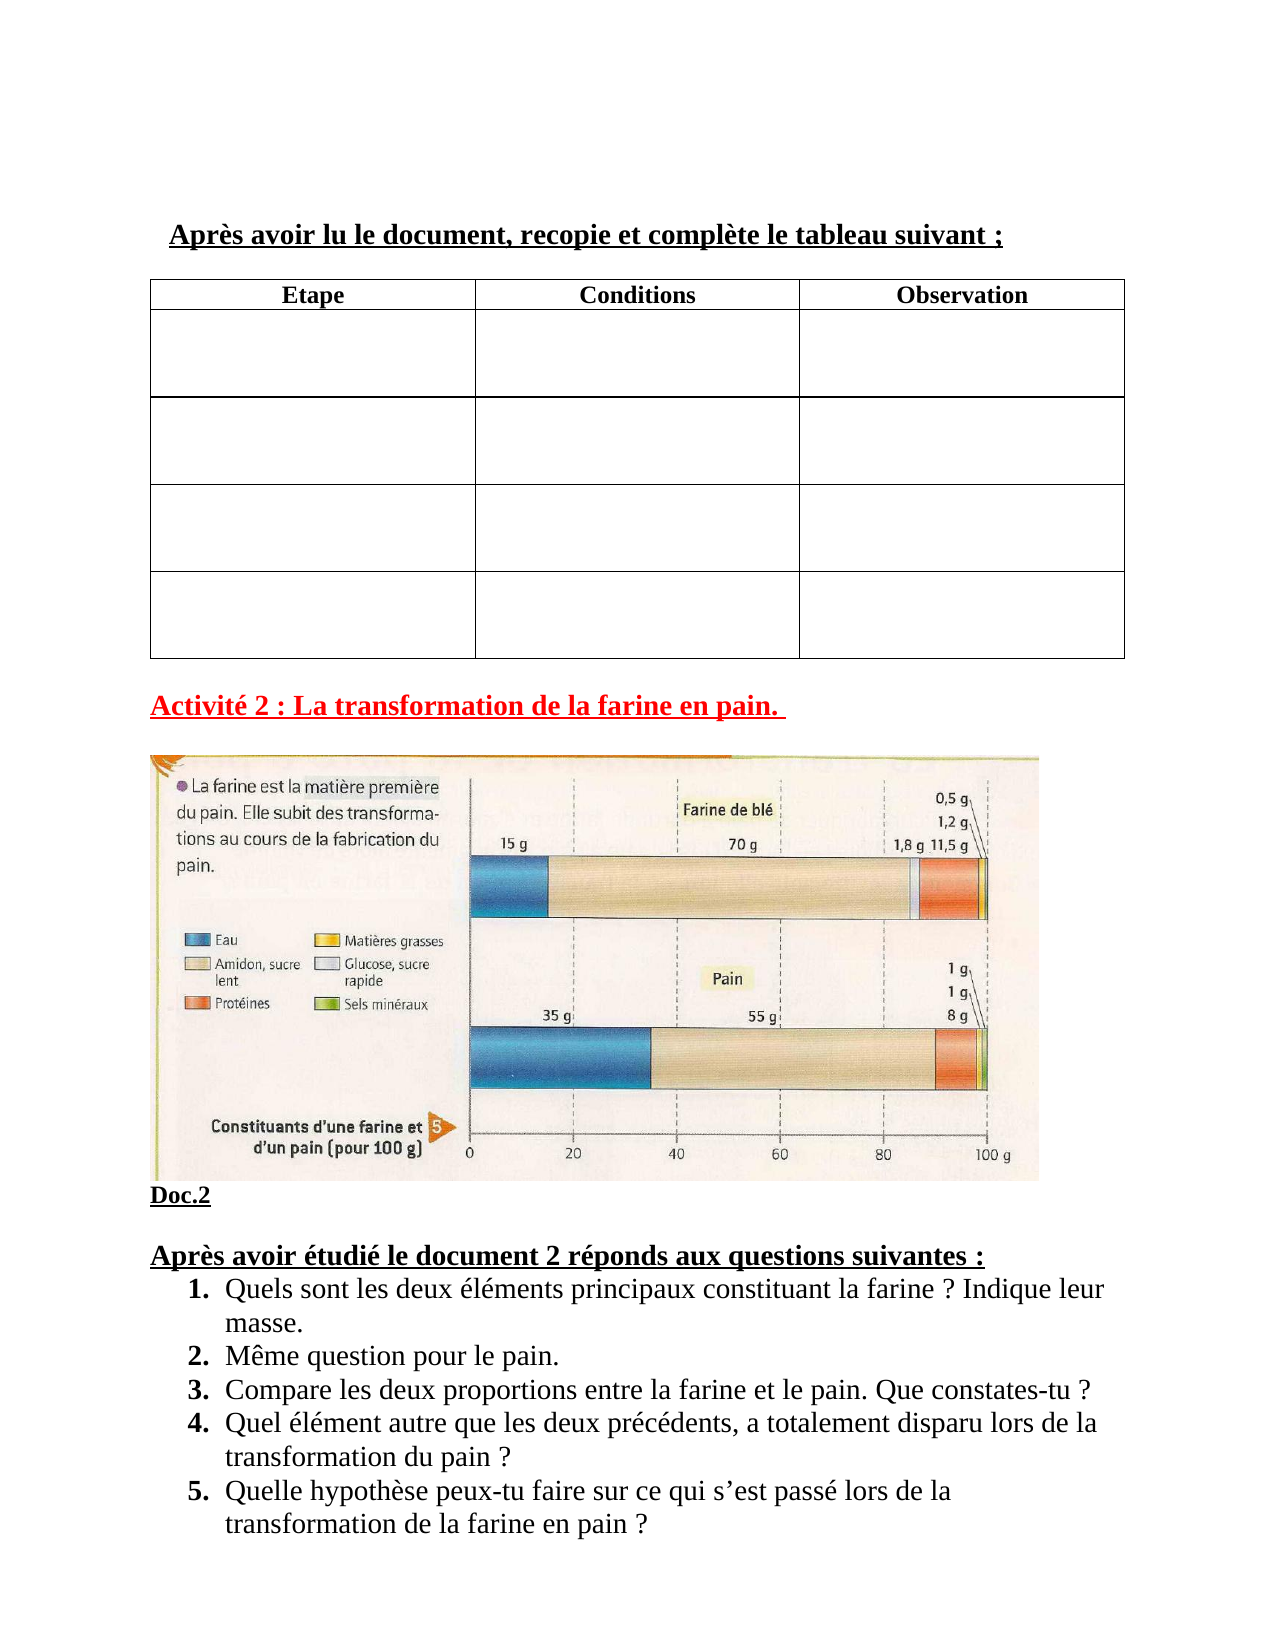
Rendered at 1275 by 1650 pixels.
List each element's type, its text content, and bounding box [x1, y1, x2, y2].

table_cell [476, 310, 799, 396]
list Quelle hypothèse peux-tu faire sur ce qui s’est passé lors de la transformation de la farine en pain ? [187, 1473, 1125, 1540]
table_header Conditions [476, 280, 799, 309]
list Quel élément autre que les deux précédents, a totalement disparu lors de la transformation du pain ? [187, 1406, 1125, 1473]
table_cell [476, 398, 799, 484]
table_cell [800, 398, 1124, 484]
table_cell [800, 485, 1124, 571]
text Après avoir lu le document, recopie et complète le tableau suivant ; [169, 217, 1125, 251]
table_cell [800, 310, 1124, 396]
table_cell [476, 485, 799, 571]
table_cell [151, 310, 475, 396]
list Même question pour le pain. [187, 1338, 1125, 1372]
table_cell [151, 572, 475, 658]
table_header Observation [800, 280, 1124, 309]
table_cell [151, 398, 475, 484]
text Après avoir étudié le document 2 réponds aux questions suivantes : [150, 1238, 1125, 1271]
table_cell [151, 485, 475, 571]
table_cell [800, 572, 1124, 658]
table_header Etape [151, 280, 475, 309]
list Quels sont les deux éléments principaux constituant la farine ? Indique leur masse. [187, 1271, 1125, 1338]
picture [150, 755, 1040, 1181]
list Compare les deux proportions entre la farine et le pain. Que constates-tu ? [187, 1372, 1125, 1406]
text Doc.2 [150, 1180, 1125, 1209]
table_cell [476, 572, 799, 658]
text Activité 2 : La transformation de la farine en pain. [150, 688, 1125, 722]
